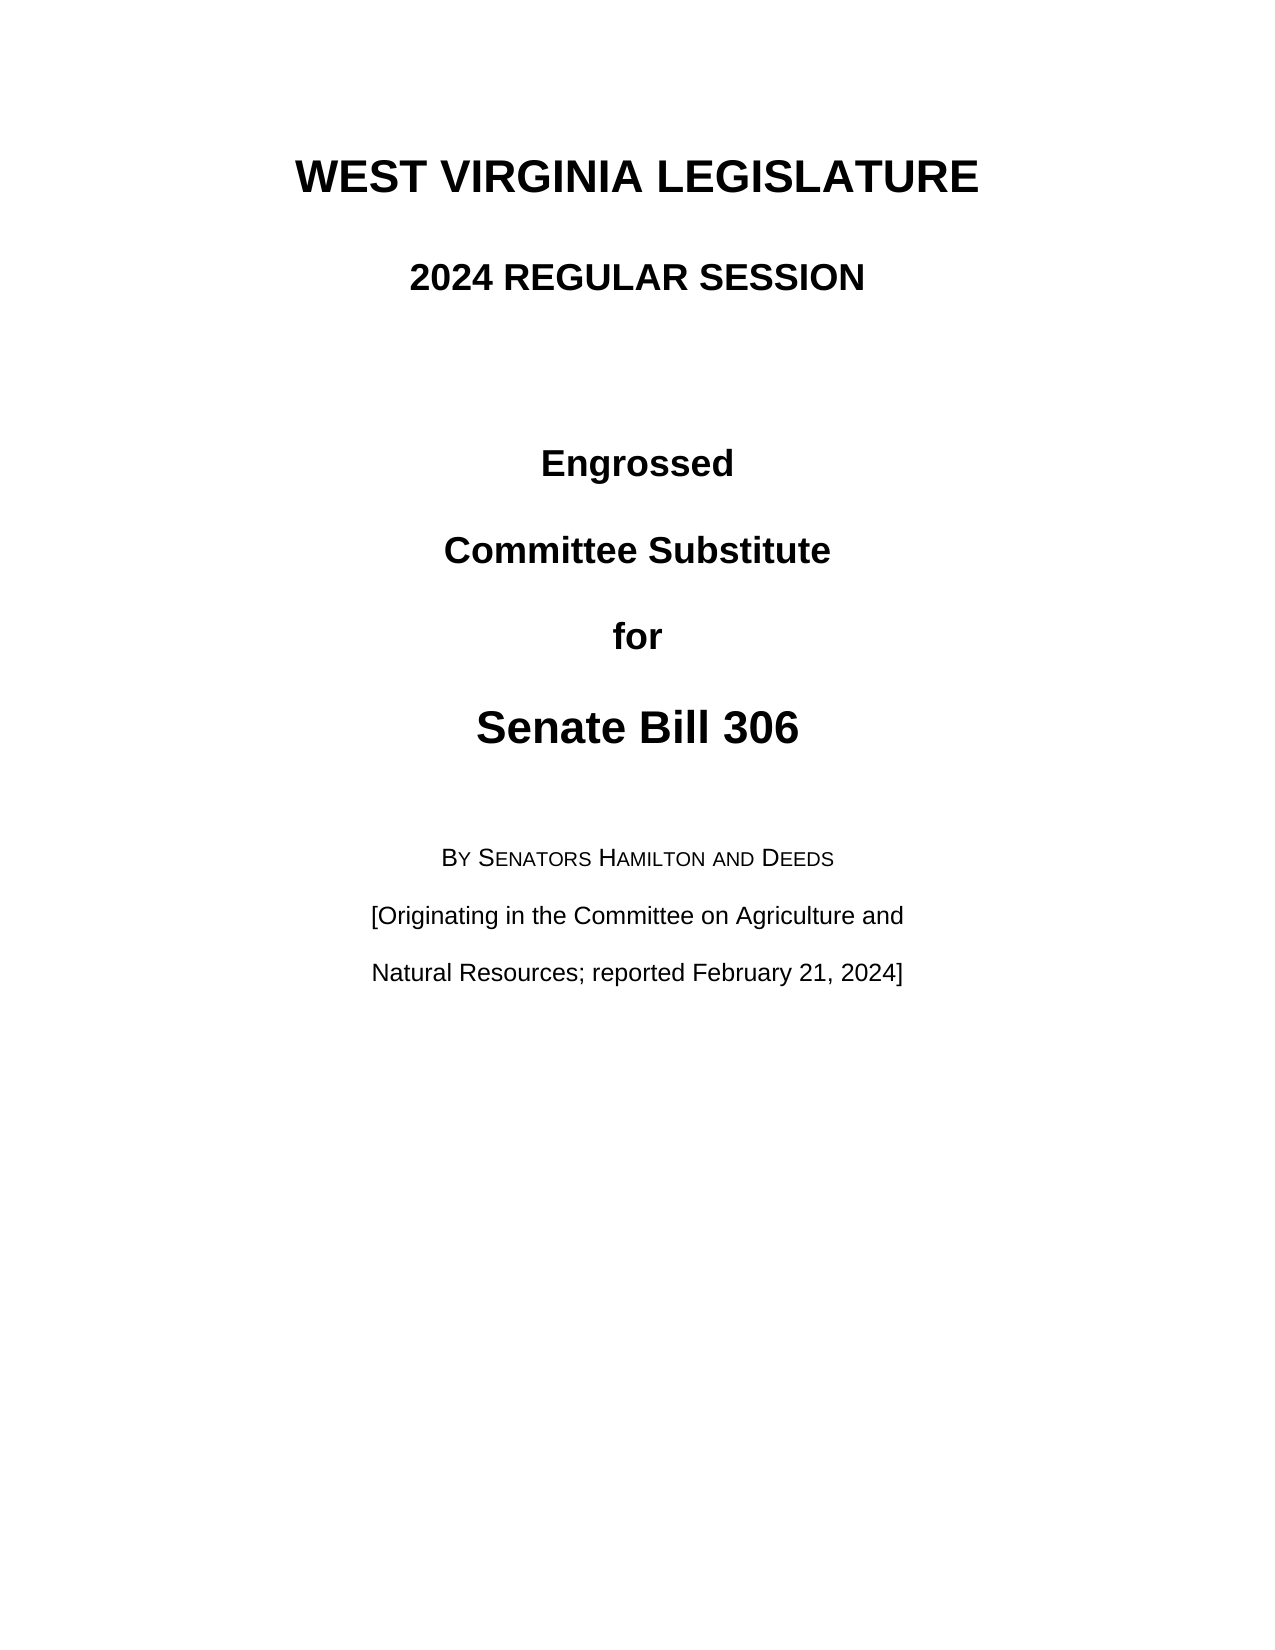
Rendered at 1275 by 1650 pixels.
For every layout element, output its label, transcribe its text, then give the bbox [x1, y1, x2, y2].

text Bill [150, 700, 1125, 753]
text [Originating in the Committee on Agriculture and Natural Resources; reported February 21, 2024] [337, 901, 937, 987]
title Committee Substitute [150, 528, 1125, 571]
title for [150, 614, 1125, 657]
text By Senators Hamilton and Deeds [337, 843, 937, 872]
title Engrossed [150, 442, 1125, 485]
title WEST virginia legislature [150, 150, 1125, 203]
title 2024 regular session [150, 255, 1125, 298]
